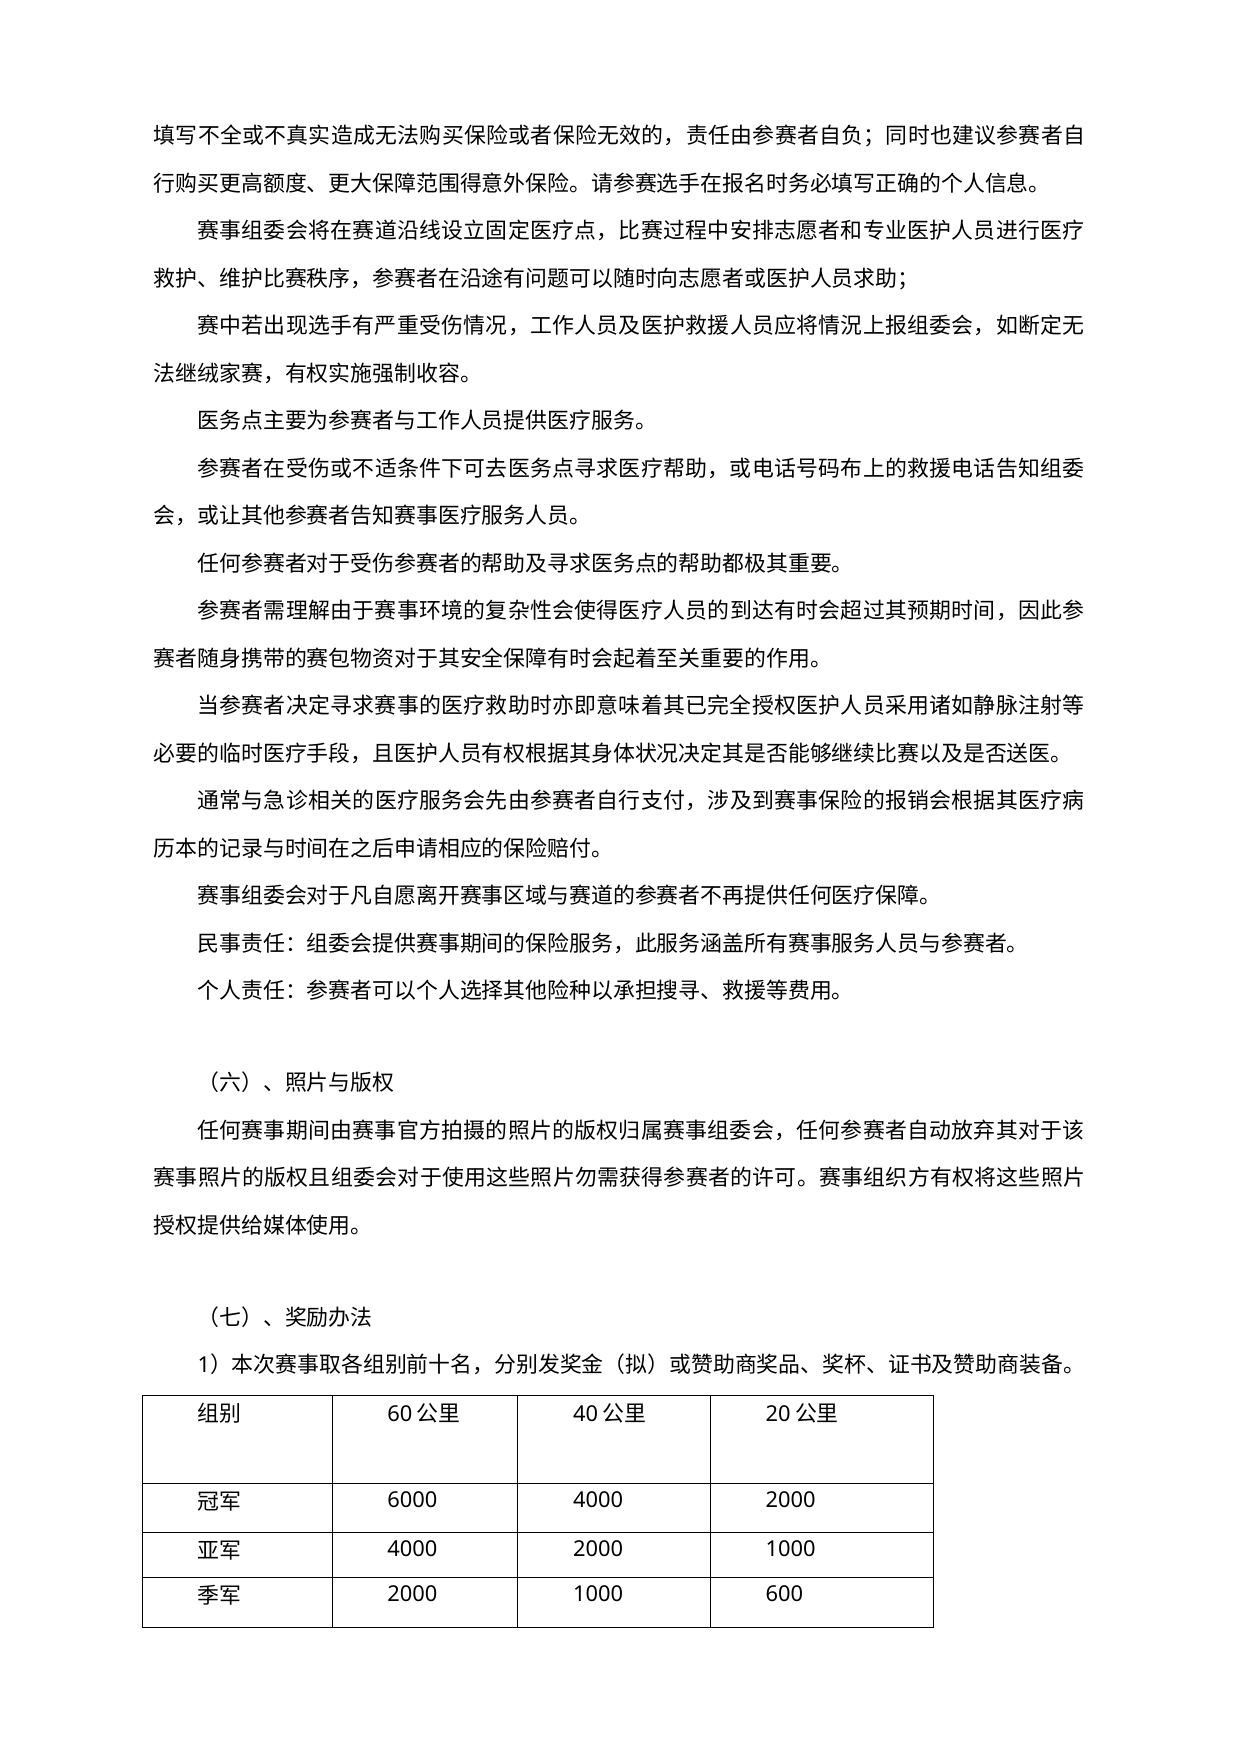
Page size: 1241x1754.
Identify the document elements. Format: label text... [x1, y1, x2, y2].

table_header 40公里 [518, 1396, 710, 1483]
table_cell 2000 [518, 1533, 710, 1577]
text 赛事组委会将在赛道沿线设立固定医疗点，比赛过程中安排志愿者和专业医护人员进行医疗救护、维护比赛秩序，参赛者在沿途有问题可以随时向志愿者或医护人员求助； [153, 213, 1087, 292]
text 通常与急诊相关的医疗服务会先由参赛者自行支付，涉及到赛事保险的报销会根据其医疗病历本的记录与时间在之后申请相应的保险赔付。 [153, 783, 1087, 862]
table_cell 4000 [333, 1533, 517, 1577]
table_header 20公里 [711, 1396, 933, 1483]
table_cell 亚军 [143, 1533, 332, 1577]
text 民事责任：组委会提供赛事期间的保险服务，此服务涵盖所有赛事服务人员与参赛者。 [153, 926, 1087, 957]
text 个人责任：参赛者可以个人选择其他险种以承担搜寻、救援等费用。 [153, 973, 1087, 1005]
table_header 60公里 [333, 1396, 517, 1483]
text （七）、奖励办法 [153, 1300, 1087, 1332]
table_cell 600 [711, 1578, 933, 1627]
text 当参赛者决定寻求赛事的医疗救助时亦即意味着其已完全授权医护人员采用诸如静脉注射等必要的临时医疗手段，且医护人员有权根据其身体状况决定其是否能够继续比赛以及是否送医。 [153, 688, 1087, 767]
table_cell 6000 [333, 1484, 517, 1532]
text 任何参赛者对于受伤参赛者的帮助及寻求医务点的帮助都极其重要。 [153, 546, 1087, 577]
table_cell 1000 [518, 1578, 710, 1627]
text 赛事组委会对于凡自愿离开赛事区域与赛道的参赛者不再提供任何医疗保障。 [153, 878, 1087, 910]
table_header 组别 [143, 1396, 332, 1483]
table_cell 冠军 [143, 1484, 332, 1532]
table_cell 季军 [143, 1578, 332, 1627]
text 医务点主要为参赛者与工作人员提供医疗服务。 [153, 403, 1087, 435]
table_cell 4000 [518, 1484, 710, 1532]
table_cell 1000 [711, 1533, 933, 1577]
table_cell 2000 [333, 1578, 517, 1627]
text 赛中若出现选手有严重受伤情况，工作人员及医护救援人员应将情況上报组委会，如断定无法继绒家赛，有权实施强制收容。 [153, 308, 1087, 387]
text 任何赛事期间由赛事官方拍摄的照片的版权归属赛事组委会，任何参赛者自动放弃其对于该赛事照片的版权且组委会对于使用这些照片勿需获得参赛者的许可。赛事组织方有权将这些照片授权提供给媒体使用。 [153, 1113, 1087, 1239]
table_cell 2000 [711, 1484, 933, 1532]
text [153, 118, 1087, 197]
text （六）、照片与版权 [153, 1065, 1087, 1097]
text 参赛者需理解由于赛事环境的复杂性会使得医疗人员的到达有时会超过其预期时间，因此参赛者随身携带的赛包物资对于其安全保障有时会起着至关重要的作用。 [153, 593, 1087, 672]
text 参赛者在受伤或不适条件下可去医务点寻求医疗帮助，或电话号码布上的救援电话告知组委会，或让其他参赛者告知赛事医疗服务人员。 [153, 451, 1087, 530]
text 1）本次赛事取各组别前十名，分别发奖金（拟）或赞助商奖品、奖杯、证书及赞助商装备。 [153, 1347, 1087, 1379]
